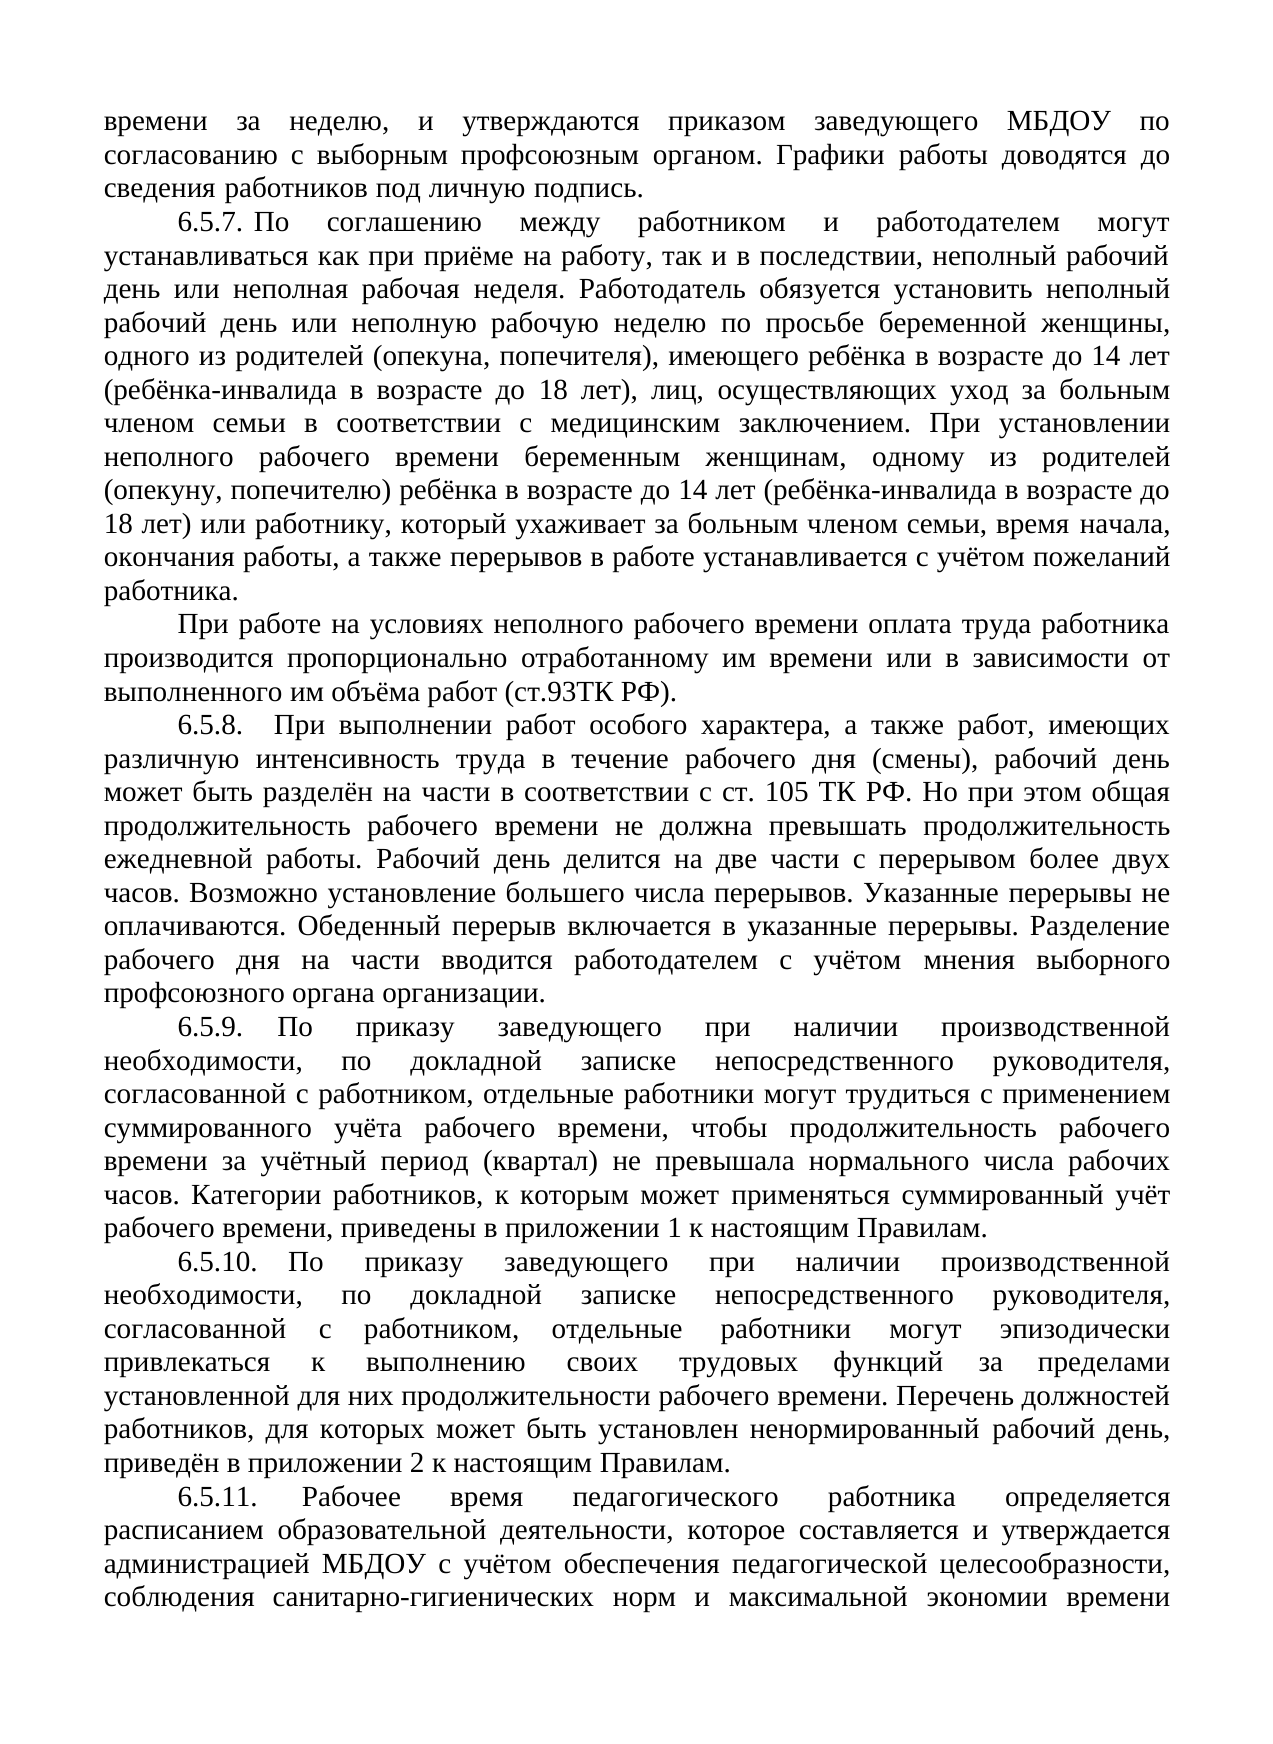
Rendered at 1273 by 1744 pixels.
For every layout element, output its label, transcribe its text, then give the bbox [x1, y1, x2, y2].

list По приказу заведующего при наличии производственной необходимости, по докладной записке непосредственного руководителя, согласованной с работником, отдельные работники могут эпизодически привлекаться к выполнению своих трудовых функций за пределами установленной для них продолжительности рабочего времени. Перечень должностей работников, для которых может быть установлен ненормированный рабочий день, приведён в приложении 2 к настоящим Правилам. [103, 1244, 1170, 1479]
list По соглашению между работником и работодателем могут устанавливаться как при приёме на работу, так и в последствии, неполный рабочий день или неполная рабочая неделя. Работодатель обязуется установить неполный рабочий день или неполную рабочую неделю по просьбе беременной женщины, одного из родителей (опекуна, попечителя), имеющего ребёнка в возрасте до 14 лет (ребёнка-инвалида в возрасте до 18 лет), лиц, осуществляющих уход за больным членом семьи в соответствии с медицинским заключением. При установлении неполного рабочего времени беременным женщинам, одному из родителей (опекуну, попечителю) ребёнка в возрасте до 14 лет (ребёнка-инвалида в возрасте до 18 лет) или работнику, который ухаживает за больным членом семьи, время начала, окончания работы, а также перерывов в работе устанавливается с учётом пожеланий работника. [103, 204, 1170, 607]
list При выполнении работ особого характера, а также работ, имеющих различную интенсивность труда в течение рабочего дня (смены), рабочий день может быть разделён на части в соответствии с ст. 105 ТК РФ. Но при этом общая продолжительность рабочего времени не должна превышать продолжительность ежедневной работы. Рабочий день делится на две части с перерывом более двух часов. Возможно установление большего числа перерывов. Указанные перерывы не оплачиваются. Обеденный перерыв включается в указанные перерывы. Разделение рабочего дня на части вводится работодателем с учётом мнения выборного профсоюзного органа организации. [103, 707, 1170, 1009]
text При работе на условиях неполного рабочего времени оплата труда работника производится пропорционально отработанному им времени или в зависимости от выполненного им объёма работ (ст.93ТК РФ). [103, 607, 1170, 707]
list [103, 103, 1170, 204]
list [103, 1479, 1170, 1613]
list По приказу заведующего при наличии производственной необходимости, по докладной записке непосредственного руководителя, согласованной с работником, отдельные работники могут трудиться с применением суммированного учёта рабочего времени, чтобы продолжительность рабочего времени за учётный период (квартал) не превышала нормального числа рабочих часов. Категории работников, к которым может применяться суммированный учёт рабочего времени, приведены в приложении 1 к настоящим Правилам. [103, 1009, 1170, 1244]
